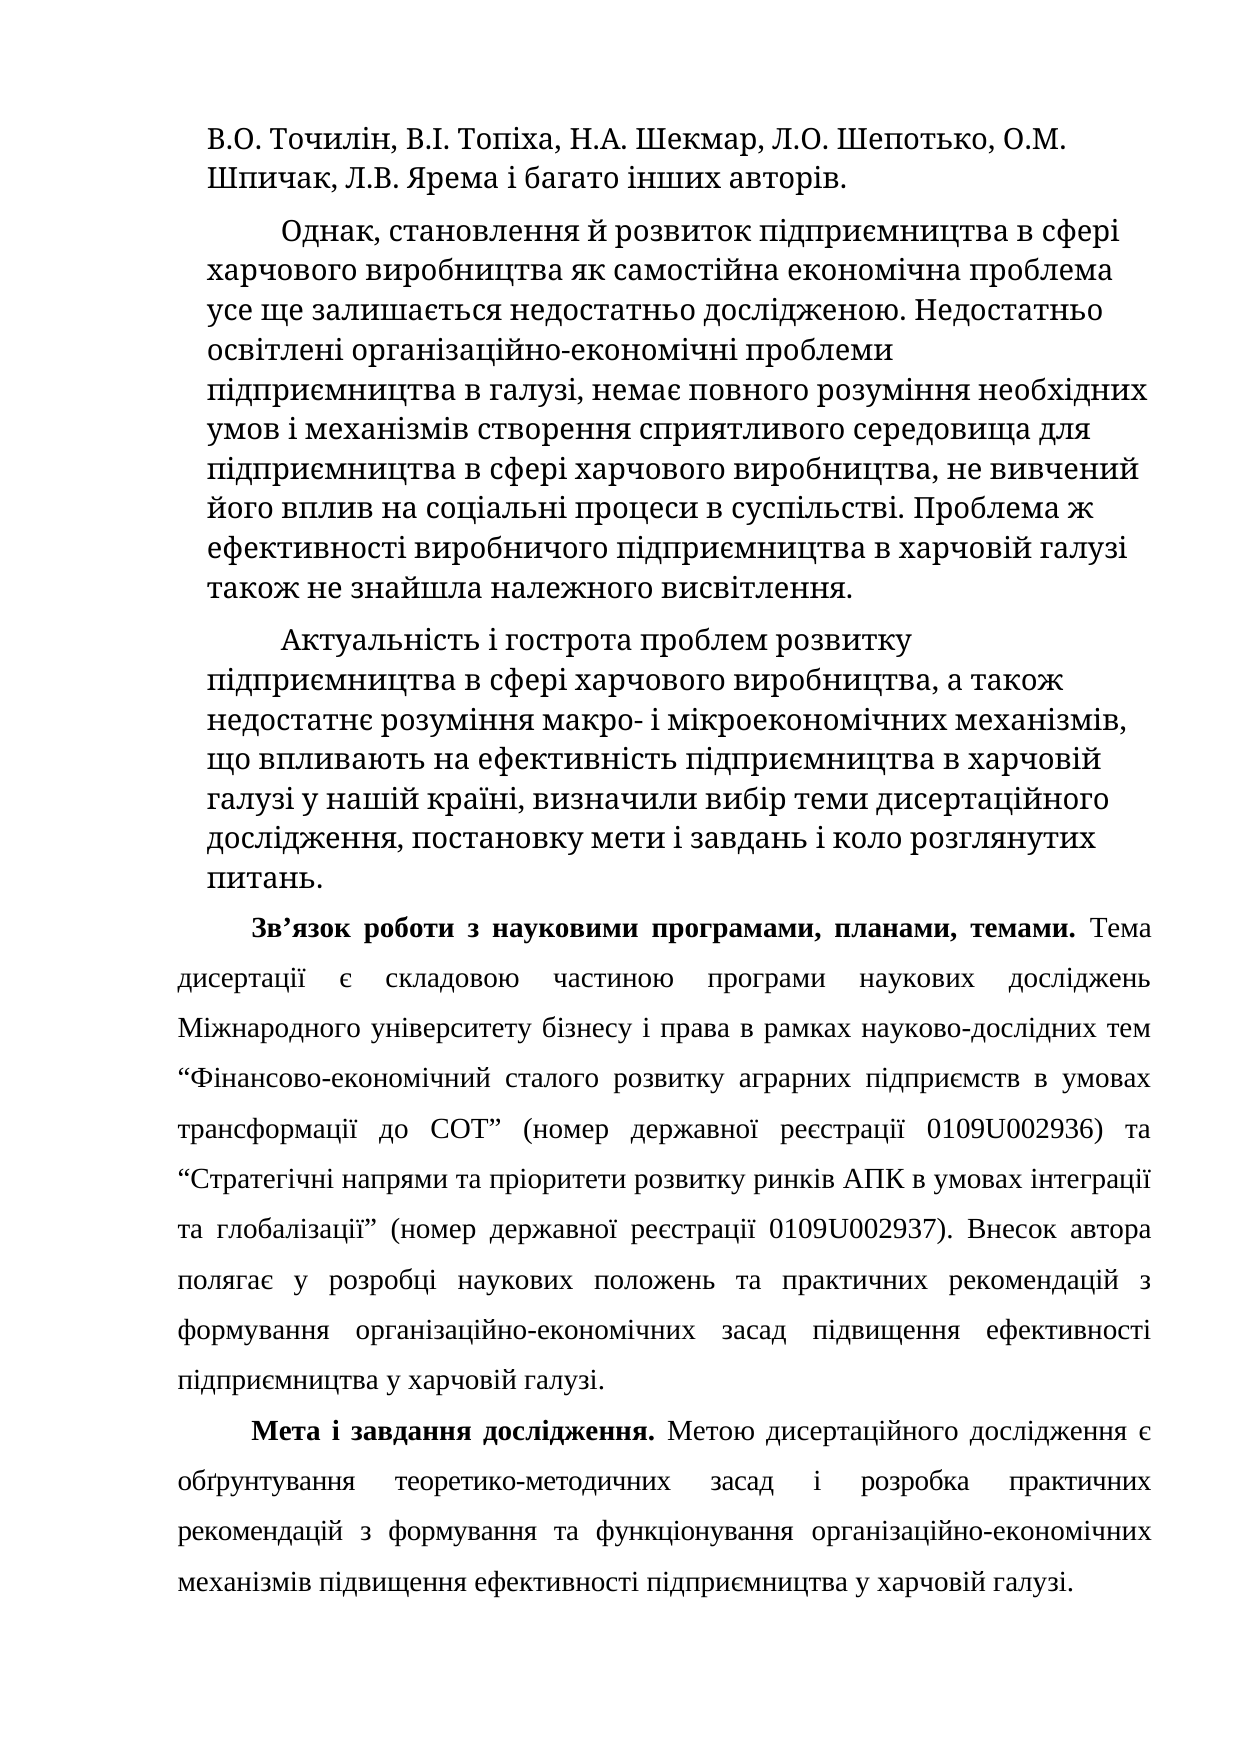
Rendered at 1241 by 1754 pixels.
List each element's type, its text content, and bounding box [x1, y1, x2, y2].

text Зв’язок роботи з науковими програмами, планами, темами. Тема дисертації є складовою частиною програми наукових досліджень Міжнародного університету бізнесу і права в рамках науково-дослідних тем “Фінансово-економічний сталого розвитку аграрних підприємств в умовах трансформації до СОТ” (номер державної реєстрації 0109U002936) та “Стратегічні напрями та пріоритети розвитку ринків АПК в умовах інтеграції та глобалізації” (номер державної реєстрації 0109U002937). Внесок автора полягає у розробці наукових положень та практичних рекомендацій з формування організаційно-економічних засад підвищення ефективності підприємництва у харчовій галузі. [177, 910, 1152, 1396]
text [207, 118, 1152, 197]
text Актуальність і гострота проблем розвитку підприємництва в сфері харчового виробництва, а також недостатнє розуміння макро- і мікроекономічних механізмів, що впливають на ефективність підприємництва в харчовій галузі у нашій країні, визначили вибір теми дисертаційного дослідження, постановку мети і завдань і коло розглянутих питань. [207, 619, 1152, 897]
text Мета і завдання дослідження. Метою дисертаційного дослідження є обґрунтування теоретико-методичних засад і розробка практичних рекомендацій з формування та функціонування організаційно-економічних механізмів підвищення ефективності підприємництва у харчовій галузі. [177, 1413, 1152, 1597]
text Однак, становлення й розвиток підприємництва в сфері харчового виробництва як самостійна економічна проблема усе ще залишається недостатньо дослідженою. Недостатньо освітлені організаційно-економічні проблеми підприємництва в галузі, немає повного розуміння необхідних умов і механізмів створення сприятливого середовища для підприємництва в сфері харчового виробництва, не вивчений його вплив на соціальні процеси в суспільстві. Проблема ж ефективності виробничого підприємництва в харчовій галузі також не знайшла належного висвітлення. [207, 210, 1152, 607]
